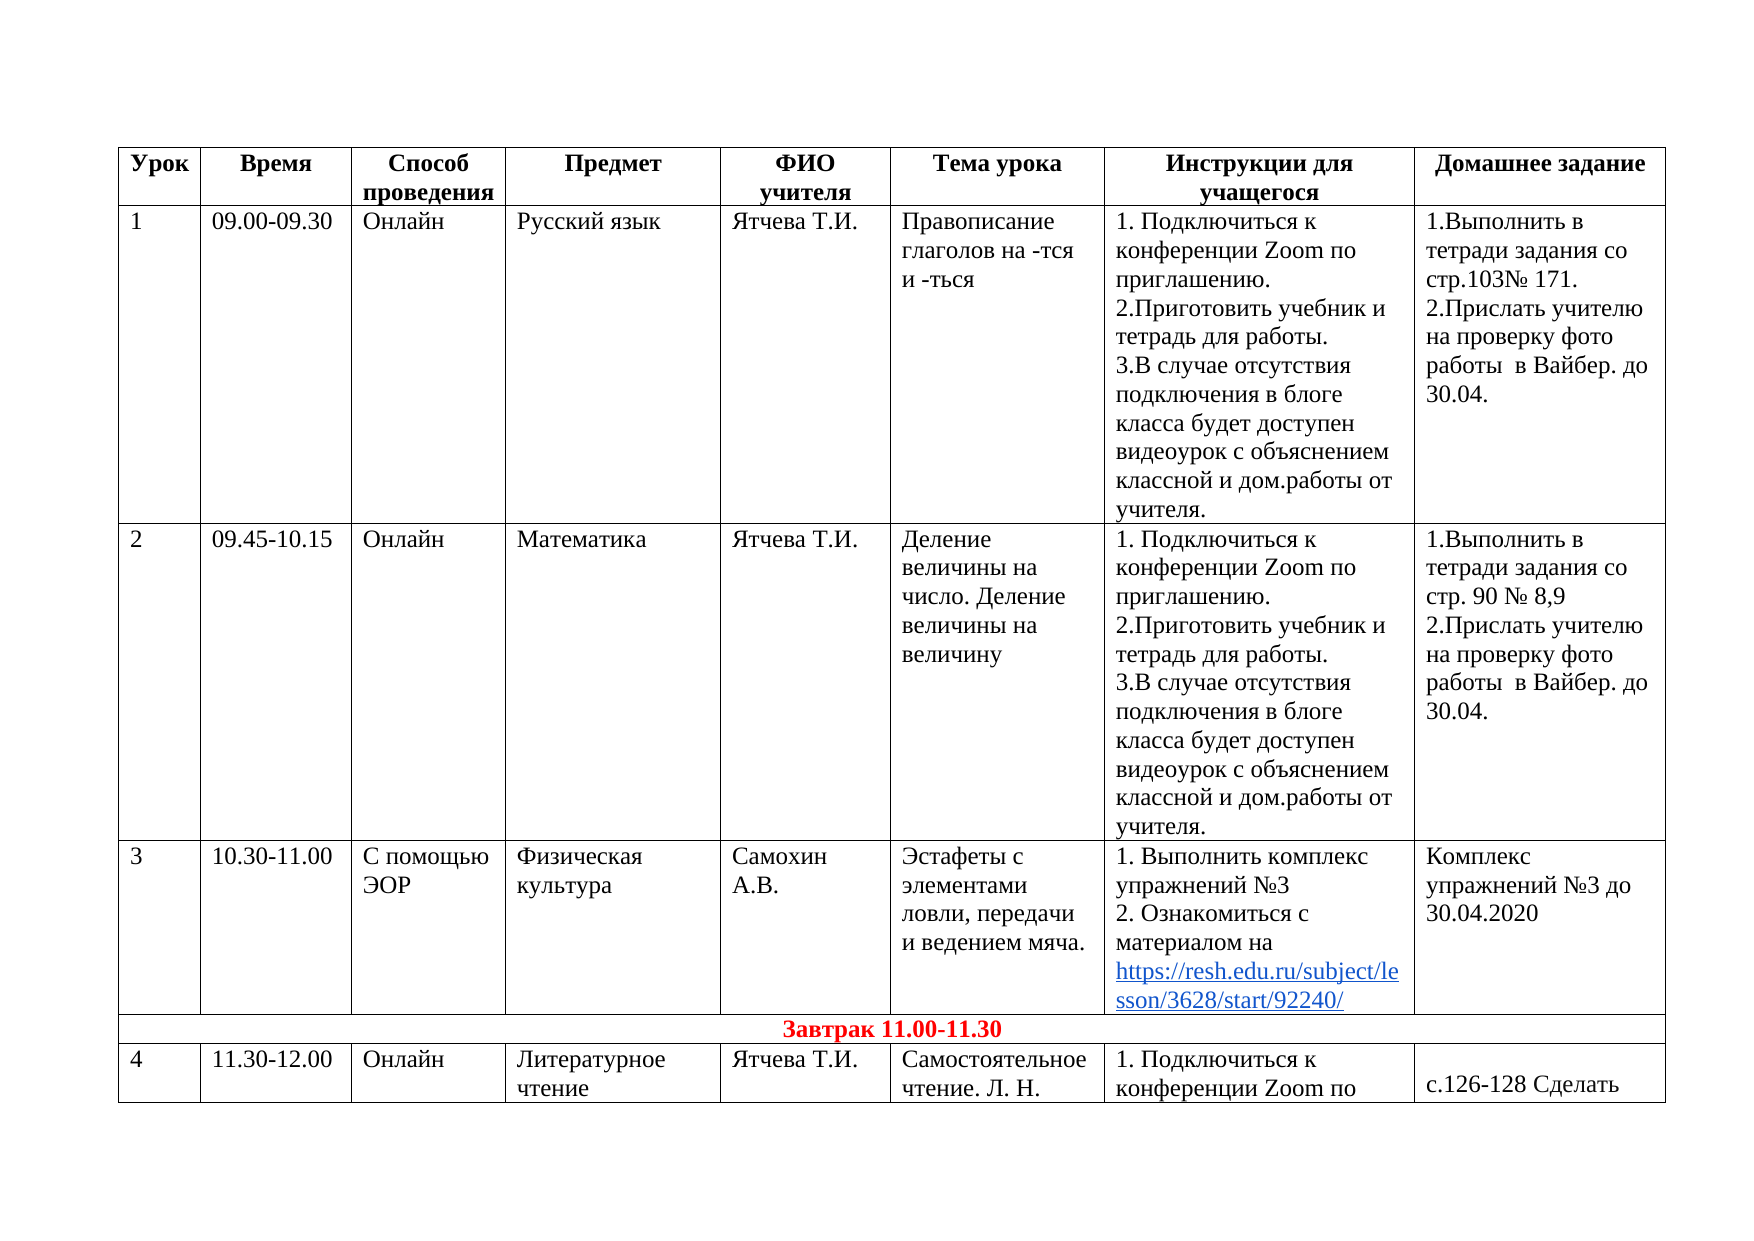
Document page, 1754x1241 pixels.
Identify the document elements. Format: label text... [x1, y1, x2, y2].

table_cell 10.30-11.00 [201, 841, 351, 1013]
table_cell Онлайн [352, 1044, 505, 1102]
table_cell Деление величины на число. Деление величины на величину [891, 524, 1104, 840]
table_cell Эстафеты с элементами ловли, передачи и ведением мяча. [891, 841, 1104, 1013]
table_header Предмет [506, 148, 720, 205]
table_cell Онлайн [352, 206, 505, 523]
table_cell Завтрак 11.00-11.30 [119, 1015, 1665, 1043]
table_cell С помощью ЭОР [352, 841, 505, 1013]
table_cell 1 [119, 206, 200, 523]
table_cell 1. Выполнить комплекс упражнений №3 2. Ознакомиться с материалом на https://resh.edu.ru/subject/lesson/3628/start/92240/ [1105, 841, 1414, 1013]
table_cell 11.30-12.00 [201, 1044, 351, 1102]
table_cell 09.45-10.15 [201, 524, 351, 840]
table_cell 1.Выполнить в тетради задания со стр.103№ 171. 2.Прислать учителю на проверку фото работы в Вайбер. до 30.04. [1415, 206, 1665, 523]
table_cell Комплекс упражнений №3 до 30.04.2020 [1415, 841, 1665, 1013]
table_cell Самохин А.В. [721, 841, 890, 1013]
table_header Домашнее задание [1415, 148, 1665, 205]
table_cell Ятчева Т.И. [721, 524, 890, 840]
table_cell Математика [506, 524, 720, 840]
table_cell 3 [119, 841, 200, 1013]
table_header Инструкции для учащегося [1105, 148, 1414, 205]
table_cell Физическая культура [506, 841, 720, 1013]
table_cell 1. Подключиться к конференции Zoom по приглашению. 2.Приготовить учебник и тетрадь для работы. 3.В случае отсутствия подключения в блоге класса будет доступен видеоурок с объяснением классной и дом.работы от учителя. [1105, 524, 1414, 840]
table_cell Русский язык [506, 206, 720, 523]
table_cell Литературное чтение [506, 1044, 720, 1102]
table_header Тема урока [891, 148, 1104, 205]
table_cell Правописание глаголов на -тся и -ться [891, 206, 1104, 523]
table_cell 09.00-09.30 [201, 206, 351, 523]
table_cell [1415, 1044, 1665, 1102]
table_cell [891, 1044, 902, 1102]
table_header Урок [119, 148, 200, 205]
table_cell 4 [119, 1044, 200, 1102]
table_cell 1.Выполнить в тетради задания со стр. 90 № 8,9 2.Прислать учителю на проверку фото работы в Вайбер. до 30.04. [1415, 524, 1665, 840]
table_cell Ятчева Т.И. [721, 206, 890, 523]
table_cell 2 [119, 524, 200, 840]
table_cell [1105, 1044, 1414, 1102]
table_header ФИО учителя [721, 148, 890, 205]
table_header Способ проведения [352, 148, 505, 205]
table_cell Ятчева Т.И. [721, 1044, 890, 1102]
table_cell Онлайн [352, 524, 505, 840]
table_header Время [201, 148, 351, 205]
table_cell 1. Подключиться к конференции Zoom по приглашению. 2.Приготовить учебник и тетрадь для работы. 3.В случае отсутствия подключения в блоге класса будет доступен видеоурок с объяснением классной и дом.работы от учителя. [1105, 206, 1414, 523]
